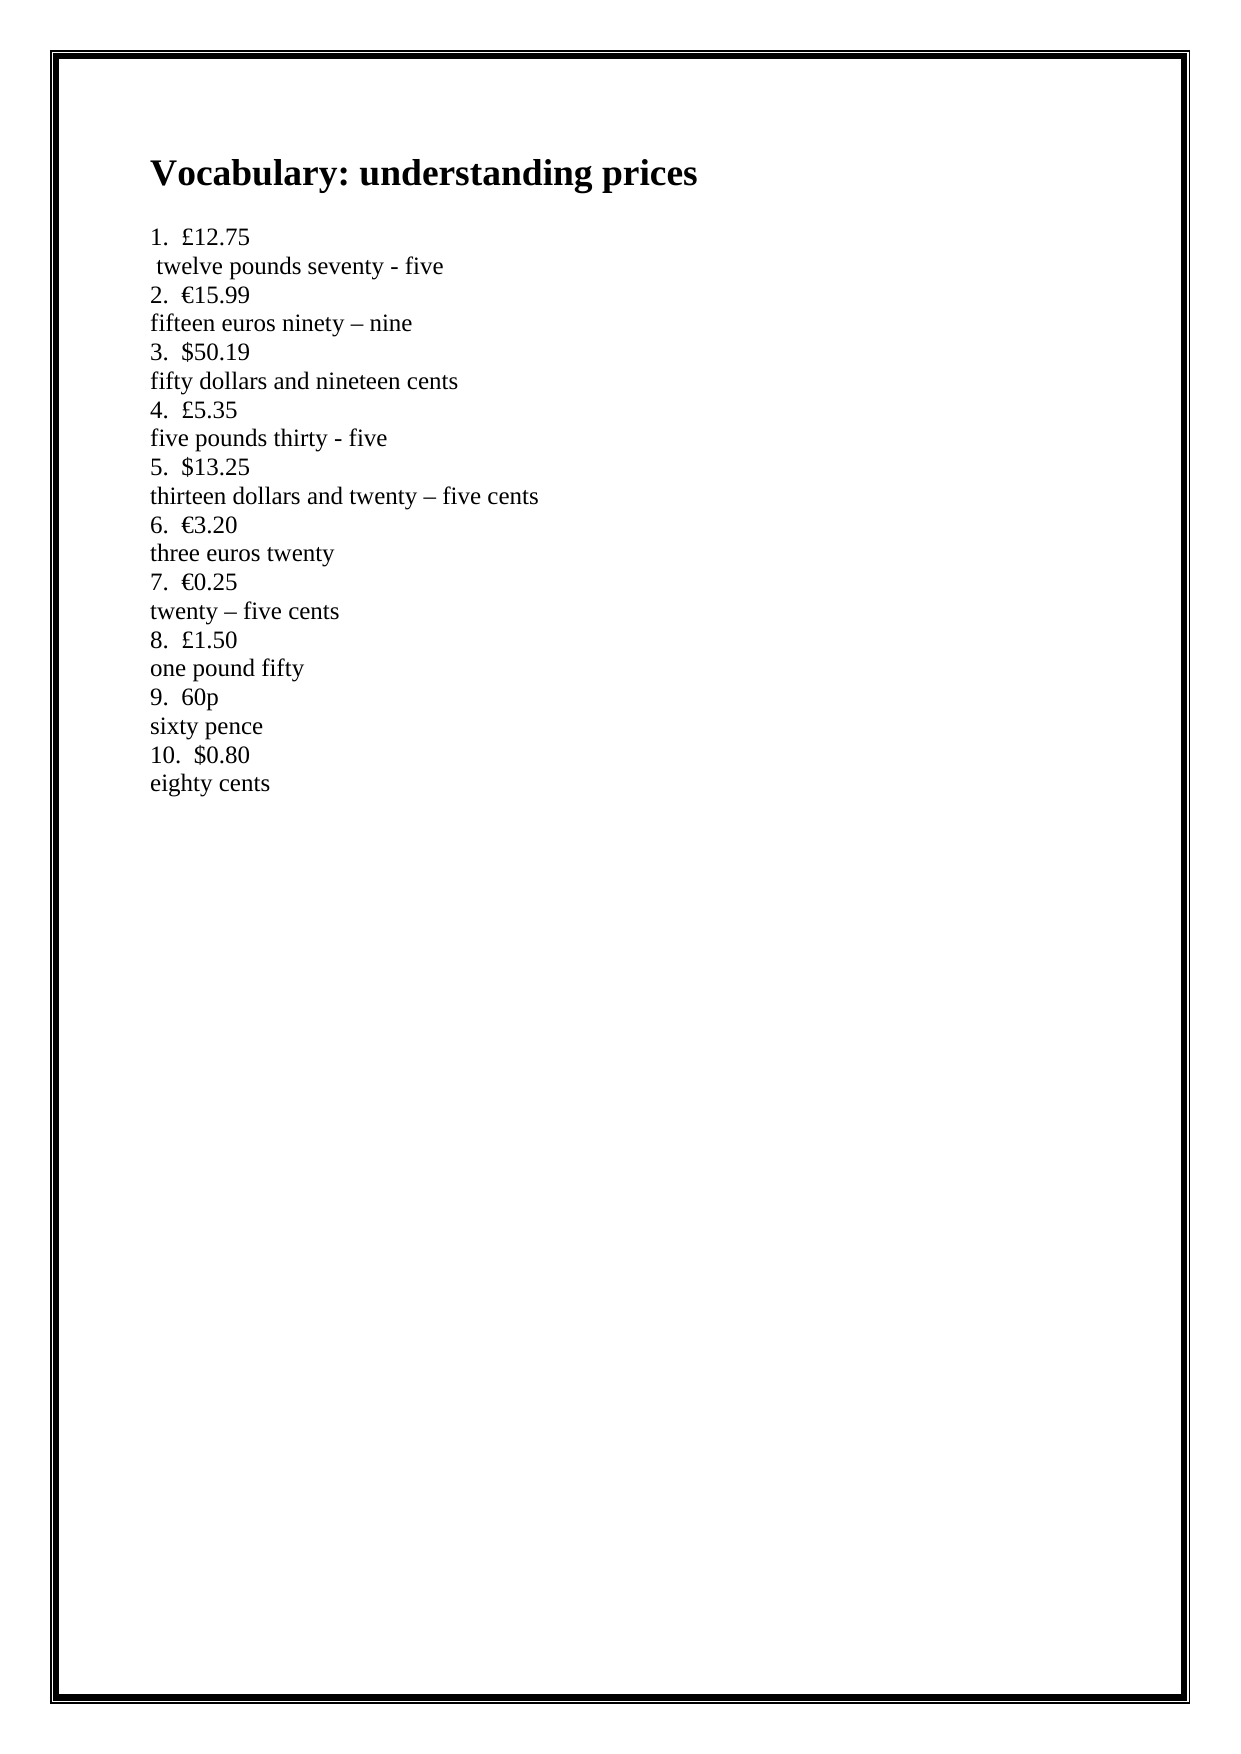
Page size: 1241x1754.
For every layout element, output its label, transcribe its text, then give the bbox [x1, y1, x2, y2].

text sixty pence [150, 711, 1090, 740]
text fifty dollars and nineteen cents [150, 366, 1090, 395]
text 3. $50.19 [150, 337, 1090, 366]
text 2. €15.99 [150, 280, 1090, 308]
text thirteen dollars and twenty – five cents [150, 481, 1090, 510]
text Vocabulary: understanding prices [150, 150, 1090, 193]
text three euros twenty [150, 538, 1090, 567]
text five pounds thirty - five [150, 423, 1090, 452]
text fifteen euros ninety – nine [150, 308, 1090, 337]
text one pound fifty [150, 653, 1090, 682]
text twenty – five cents [150, 596, 1090, 625]
text 10. $0.80 [150, 740, 1090, 768]
text 8. £1.50 [150, 625, 1090, 653]
text twelve pounds seventy - five [150, 251, 1090, 280]
text 7. €0.25 [150, 567, 1090, 596]
text 1. £12.75 [150, 222, 1090, 251]
text 6. €3.20 [150, 510, 1090, 538]
text 4. ﻿£5.35 [150, 395, 1090, 423]
text eighty cents [150, 768, 1090, 797]
text 5. $13.25 [150, 452, 1090, 481]
text 9. 60p [150, 682, 1090, 711]
